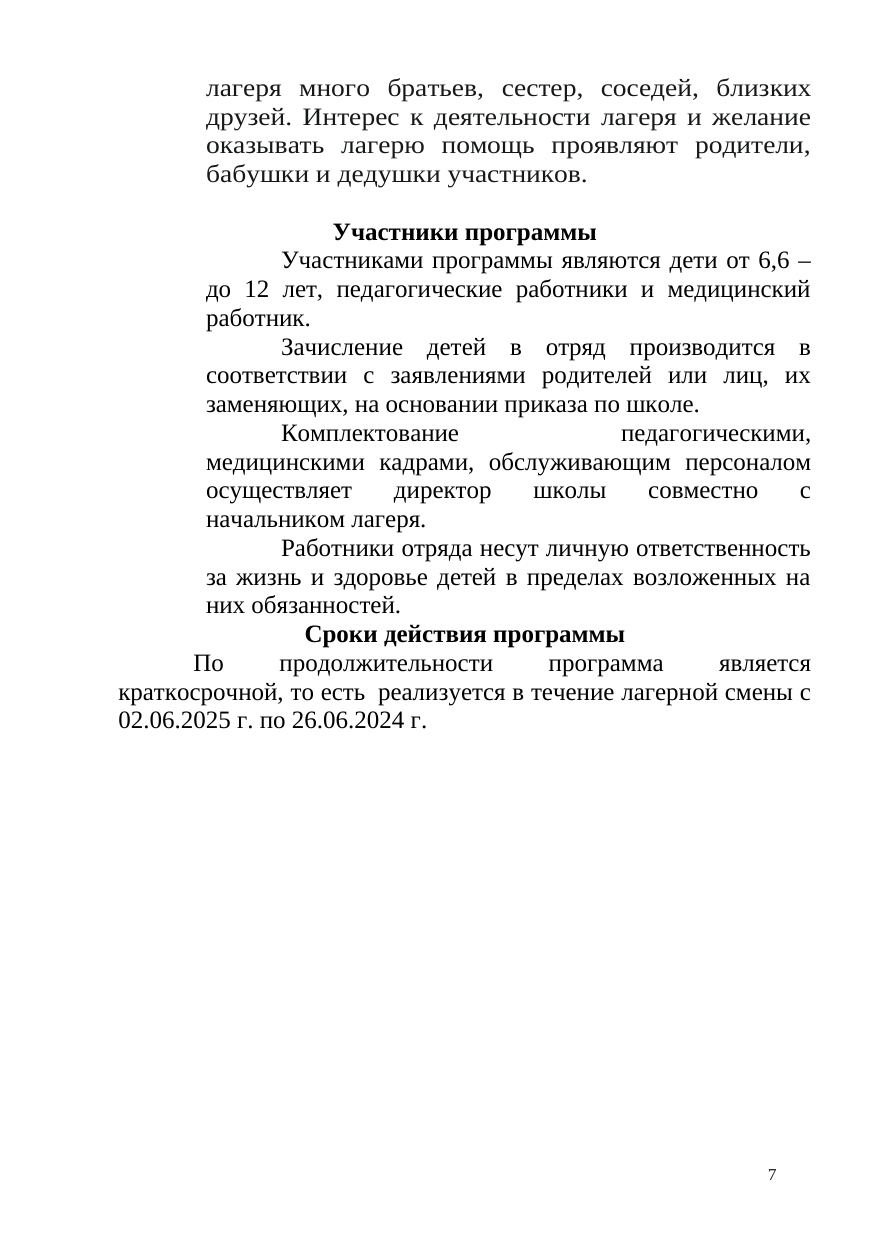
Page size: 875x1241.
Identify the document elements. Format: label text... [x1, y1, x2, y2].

text Работники отряда несут личную ответственность за жизнь и здоровье детей в пределах возложенных на них обязанностей. [206, 533, 811, 619]
text Комплектование педагогическими, медицинскими кадрами, обслуживающим персоналом осуществляет директор школы совместно с начальником лагеря. [206, 418, 811, 533]
text Сроки действия программы [118, 619, 811, 648]
text Участниками программы являются дети от 6,6 – до 12 лет, педагогические работники и медицинский работник. [206, 245, 811, 332]
text По продолжительности программа является краткосрочной, то есть реализуется в течение лагерной смены с 02.06.2025 г. по 26.06.2024 г. [118, 648, 811, 734]
text Участники программы [118, 217, 811, 245]
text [206, 73, 811, 188]
text Зачисление детей в отряд производится в соответствии с заявлениями родителей или лиц, их заменяющих, на основании приказа по школе. [206, 332, 811, 418]
